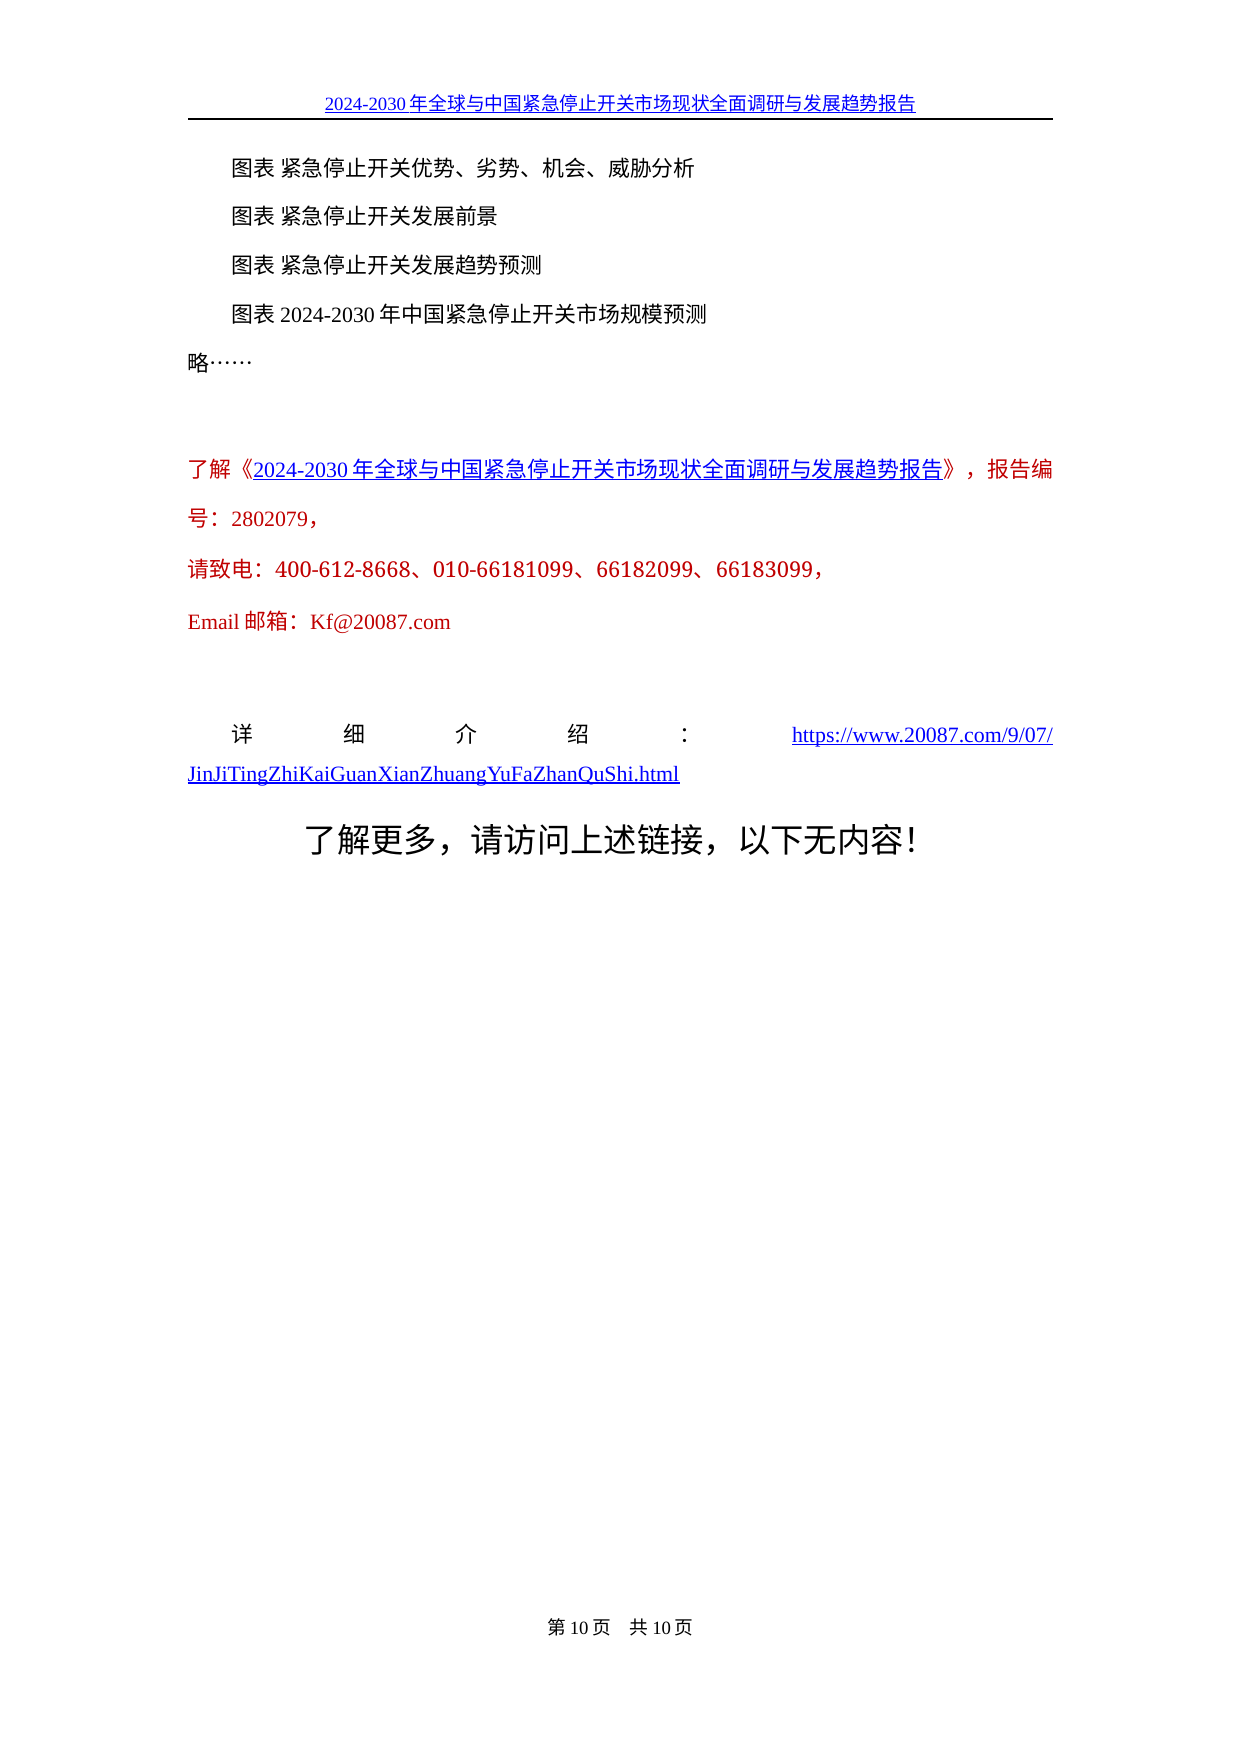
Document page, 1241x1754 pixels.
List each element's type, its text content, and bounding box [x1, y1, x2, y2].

text 详细介绍：https://www.20087.com/9/07/JinJiTingZhiKaiGuanXianZhuangYuFaZhanQuShi.html [187, 716, 1053, 789]
text 请致电：400-612-8668、010-66181099、66182099、66183099， [187, 552, 1053, 584]
text 了解《2024-2030年全球与中国紧急停止开关市场现状全面调研与发展趋势报告》，报告编号：2802079， [187, 452, 1053, 533]
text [187, 150, 1053, 378]
text Email邮箱：Kf@20087.com [187, 603, 1053, 636]
title 了解更多，请访问上述链接，以下无内容！ [187, 805, 1053, 870]
